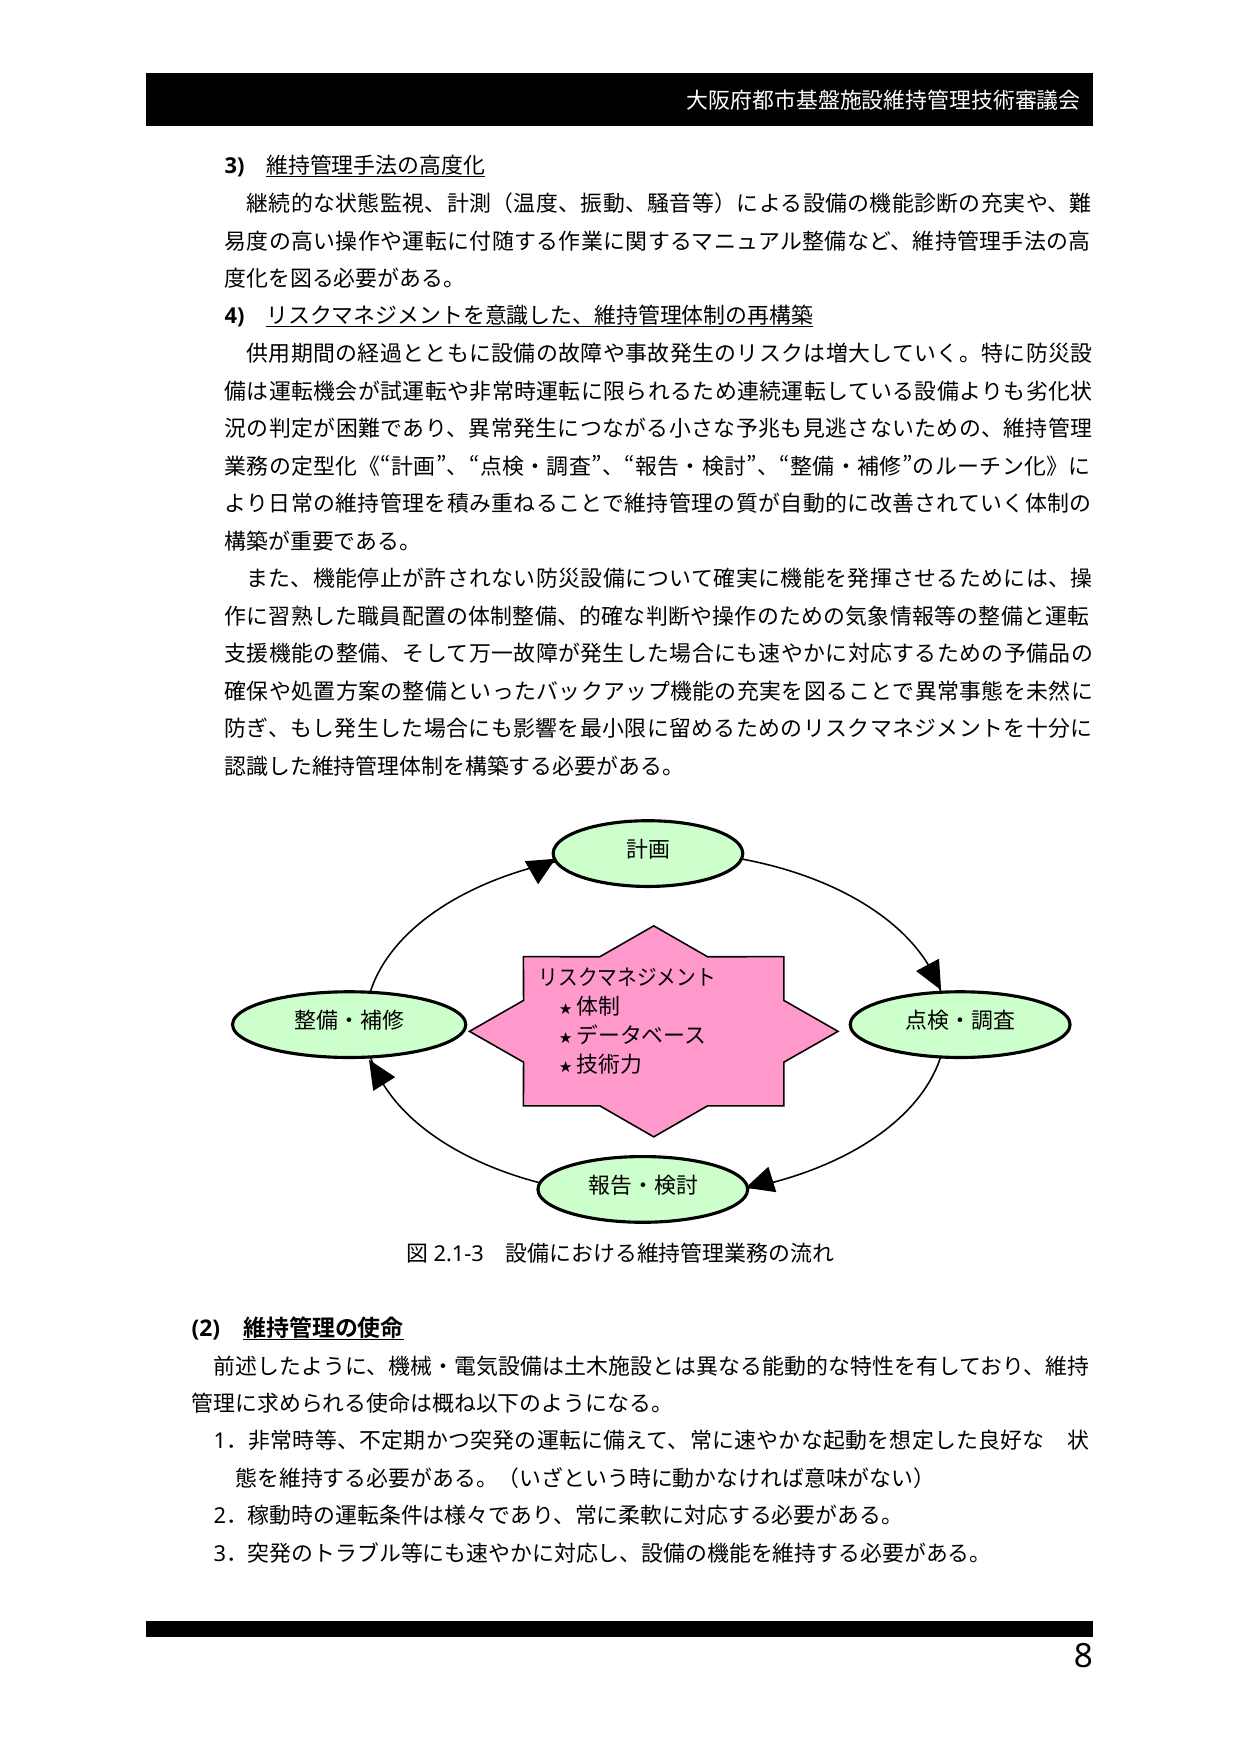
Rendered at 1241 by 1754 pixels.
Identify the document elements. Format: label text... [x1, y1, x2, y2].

text また、機能停止が許されない防災設備について確実に機能を発揮させるためには、操作に習熟した職員配置の体制整備、的確な判断や操作のための気象情報等の整備と運転支援機能の整備、そして万一故障が発生した場合にも速やかに対応するための予備品の確保や処置方案の整備といったバックアップ機能の充実を図ることで異常事態を未然に防ぎ、もし発生した場合にも影響を最小限に留めるためのリスクマネジメントを十分に認識した維持管理体制を構築する必要がある。 [224, 558, 1092, 783]
text 3．突発のトラブル等にも速やかに対応し、設備の機能を維持する必要がある。 [213, 1533, 1092, 1571]
text 継続的な状態監視、計測（温度、振動、騒音等）による設備の機能診断の充実や、難易度の高い操作や運転に付随する作業に関するマニュアル整備など、維持管理手法の高度化を図る必要がある。 [224, 183, 1092, 296]
text 供用期間の経過とともに設備の故障や事故発生のリスクは増大していく。特に防災設備は運転機会が試運転や非常時運転に限られるため連続運転している設備よりも劣化状況の判定が困難であり、異常発生につながる小さな予兆も見逃さないための、維持管理業務の定型化《“計画”、“点検・調査”、“報告・検討”、“整備・補修”のルーチン化》により日常の維持管理を積み重ねることで維持管理の質が自動的に改善されていく体制の構築が重要である。 [224, 333, 1092, 558]
text 1．非常時等、不定期かつ突発の運転に備えて、常に速やかな起動を想定した良好な 状態を維持する必要がある。（いざという時に動かなければ意味がない） [213, 1421, 1092, 1496]
subtitle リスクマネジメントを意識した、維持管理体制の再構築 [224, 296, 1092, 333]
subtitle 維持管理の使命 [191, 1308, 1092, 1346]
text 2．稼動時の運転条件は様々であり、常に柔軟に対応する必要がある。 [213, 1496, 1092, 1533]
text 前述したように、機械・電気設備は土木施設とは異なる能動的な特性を有しており、維持管理に求められる使命は概ね以下のようになる。 [191, 1346, 1092, 1421]
subtitle 維持管理手法の高度化 [224, 146, 1092, 183]
